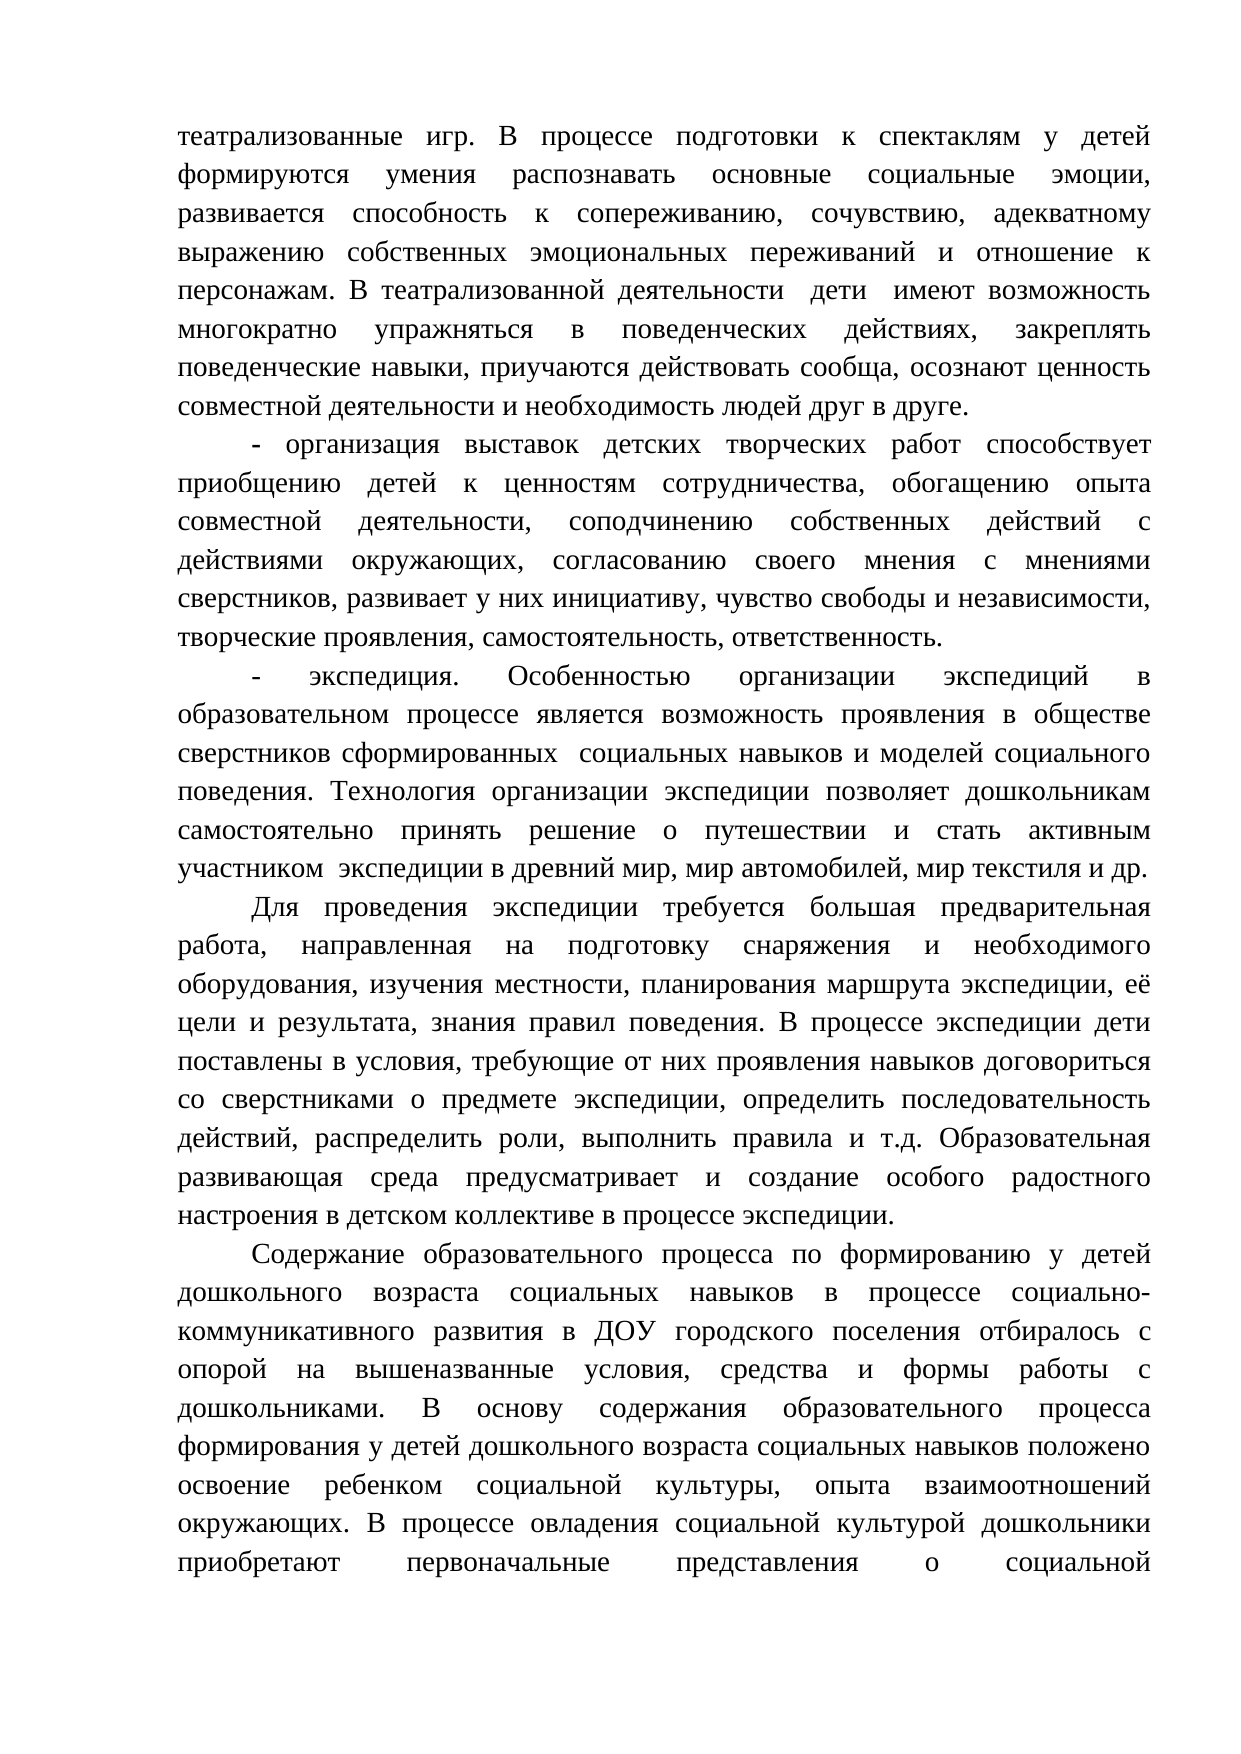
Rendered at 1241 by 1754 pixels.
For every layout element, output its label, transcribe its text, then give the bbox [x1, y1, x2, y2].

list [177, 118, 1152, 421]
text - организация выставок детских творческих работ способствует приобщению детей к ценностям сотрудничества, обогащению опыта совместной деятельности, соподчинению собственных действий с действиями окружающих, согласованию своего мнения с мнениями сверстников, развивает у них инициативу, чувство свободы и независимости, творческие проявления, самостоятельность, ответственность. [177, 426, 1152, 653]
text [177, 1236, 1152, 1578]
text Для проведения экспедиции требуется большая предварительная работа, направленная на подготовку снаряжения и необходимого оборудования, изучения местности, планирования маршрута экспедиции, её цели и результата, знания правил поведения. В процессе экспедиции дети поставлены в условия, требующие от них проявления навыков договориться со сверстниками о предмете экспедиции, определить последовательность действий, распределить роли, выполнить правила и т.д. Образовательная развивающая среда предусматривает и создание особого радостного настроения в детском коллективе в процессе экспедиции. [177, 889, 1152, 1231]
text - экспедиция. Особенностью организации экспедиций в образовательном процессе является возможность проявления в обществе сверстников сформированных социальных навыков и моделей социального поведения. Технология организации экспедиции позволяет дошкольникам самостоятельно принять решение о путешествии и стать активным участником экспедиции в древний мир, мир автомобилей, мир текстиля и др. [177, 658, 1152, 884]
